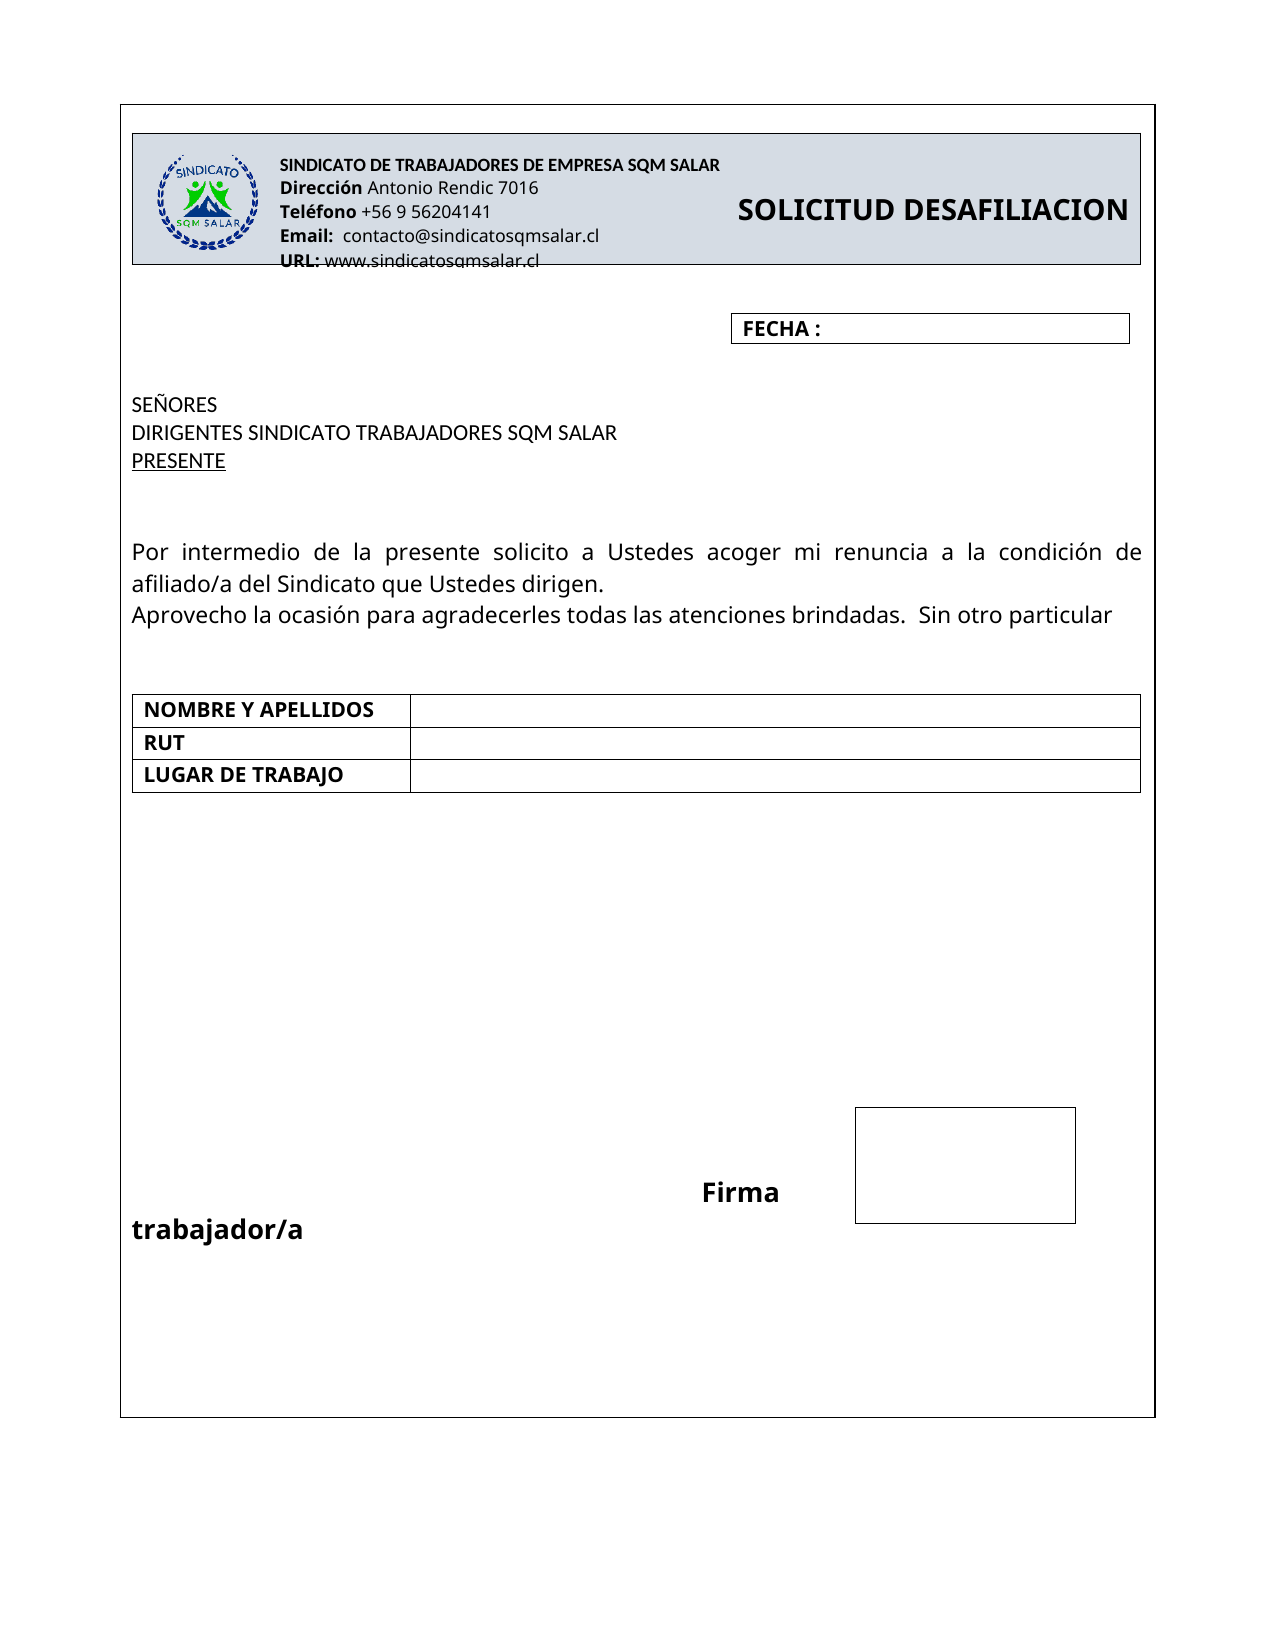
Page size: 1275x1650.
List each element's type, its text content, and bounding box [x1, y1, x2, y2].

table_header SEÑORES DIRIGENTES SINDICATO TRABAJADORES SQM SALAR PRESENTE Por intermedio de la presente solicito a Ustedes acoger mi renuncia a la condición de afiliado/a del Sindicato que Ustedes dirigen. Aprovecho la ocasión para agradecerles todas las atenciones brindadas. Sin otro particular Firma trabajador/a [121, 105, 1154, 1417]
picture [155, 147, 260, 252]
